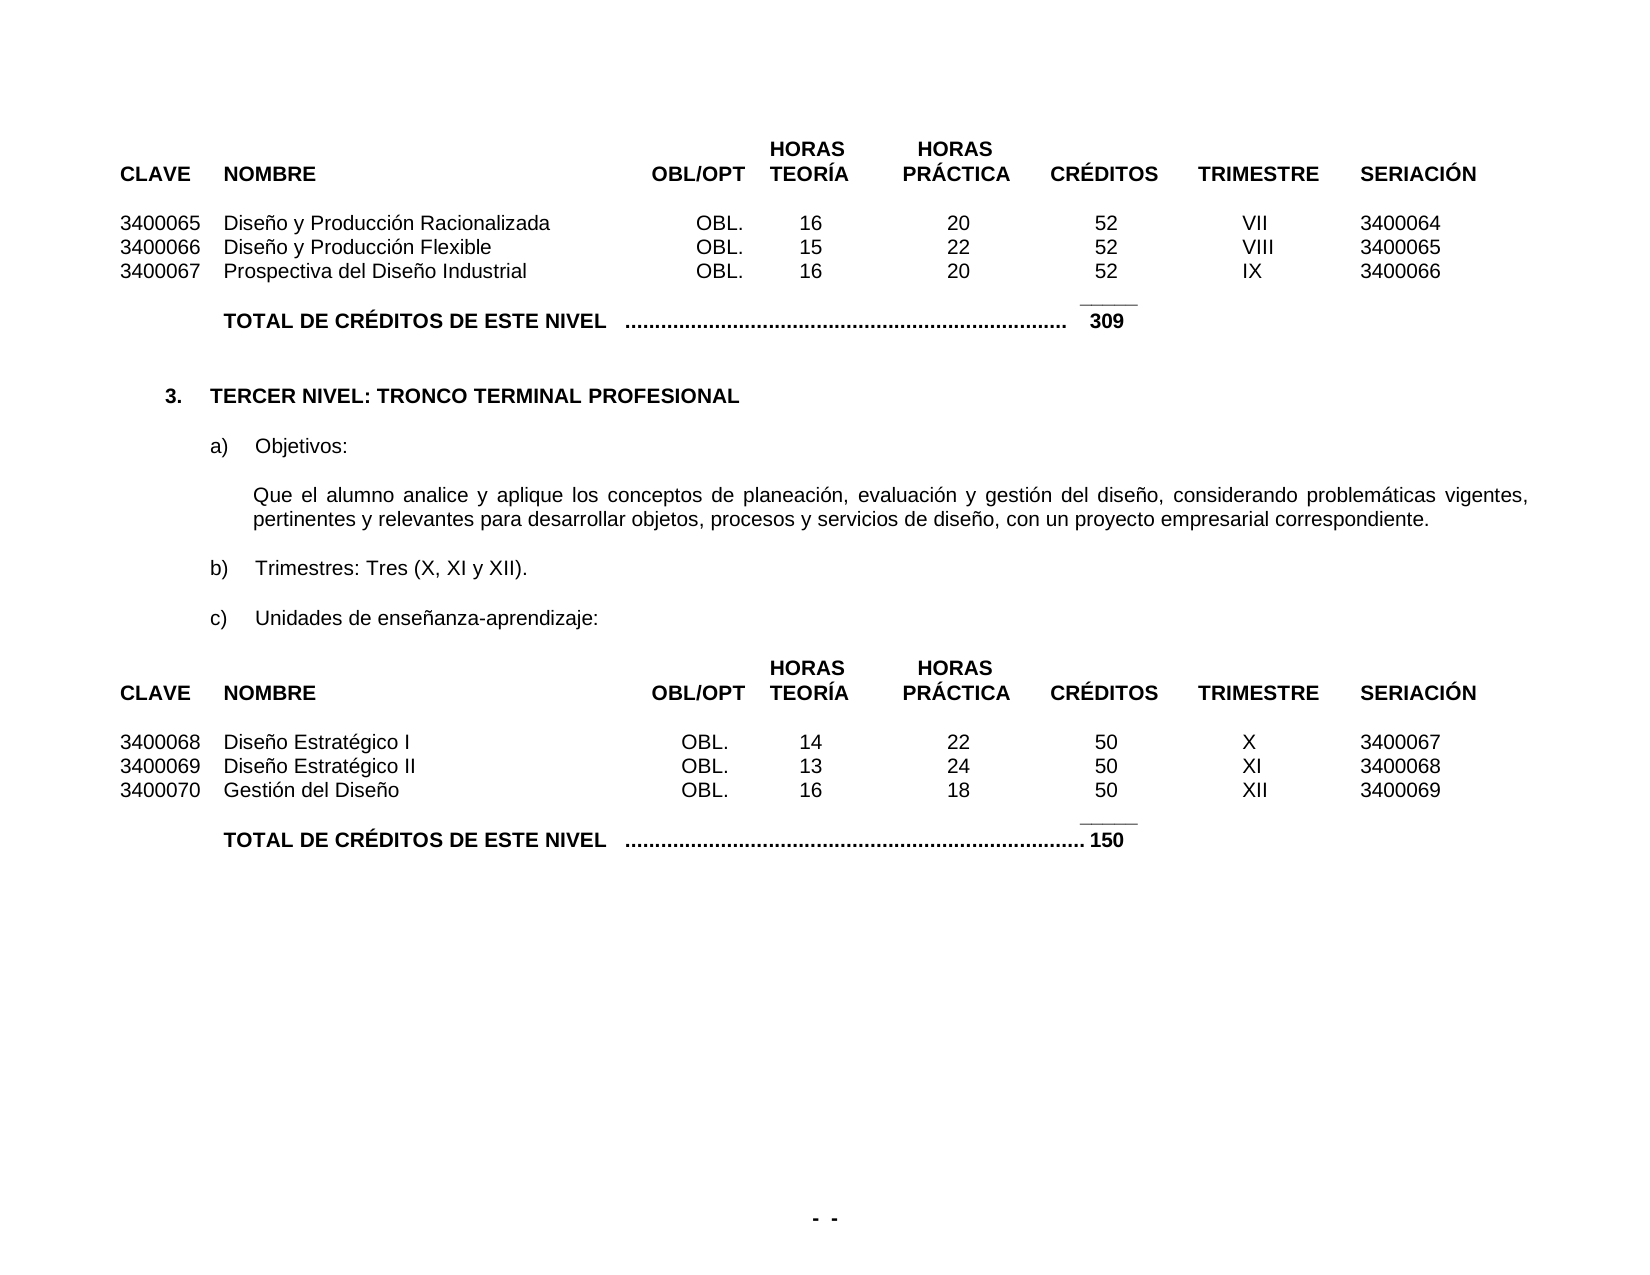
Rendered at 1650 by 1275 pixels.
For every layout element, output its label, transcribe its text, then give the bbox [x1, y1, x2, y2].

text TOTAL DE CRÉDITOS DE ESTE NIVEL ............................................................................. 150 [120, 827, 1530, 852]
text CLAVE NOMBRE OBL/OPT TEORÍA PRÁCTICA CRÉDITOS TRIMESTRE SERIACIÓN [120, 680, 1530, 705]
text _____ [120, 802, 1530, 827]
text a) Objetivos: [210, 433, 1530, 458]
text Que el alumno analice y aplique los conceptos de planeación, evaluación y gestión del diseño, considerando problemáticas vigentes, pertinentes y relevantes para desarrollar objetos, procesos y servicios de diseño, con un proyecto empresarial correspondiente. [253, 483, 1530, 531]
text 3400065 Diseño y Producción Racionalizada OBL. 16 20 52 VII 3400064 3400066 Diseño y Producción Flexible OBL. 15 22 52 VIII 3400065 3400067 Prospectiva del Diseño Industrial OBL. 16 20 52 IX 3400066 [120, 211, 1530, 283]
text 3. TERCER NIVEL: TRONCO TERMINAL PROFESIONAL [165, 383, 1530, 408]
text CLAVE NOMBRE OBL/OPT TEORÍA PRÁCTICA CRÉDITOS TRIMESTRE SERIACIÓN [120, 161, 1530, 186]
text HORAS HORAS [120, 136, 1530, 161]
text 3400068 Diseño Estratégico I OBL. 14 22 50 X 3400067 3400069 Diseño Estratégico II OBL. 13 24 50 XI 3400068 3400070 Gestión del Diseño OBL. 16 18 50 XII 3400069 [120, 730, 1530, 802]
text HORAS HORAS [120, 655, 1530, 680]
text _____ [120, 283, 1530, 308]
text c) Unidades de enseñanza-aprendizaje: [210, 605, 1530, 630]
text b) Trimestres: Tres (X, XI y XII). [210, 555, 1530, 580]
text TOTAL DE CRÉDITOS DE ESTE NIVEL .......................................................................... 309 [120, 308, 1530, 333]
